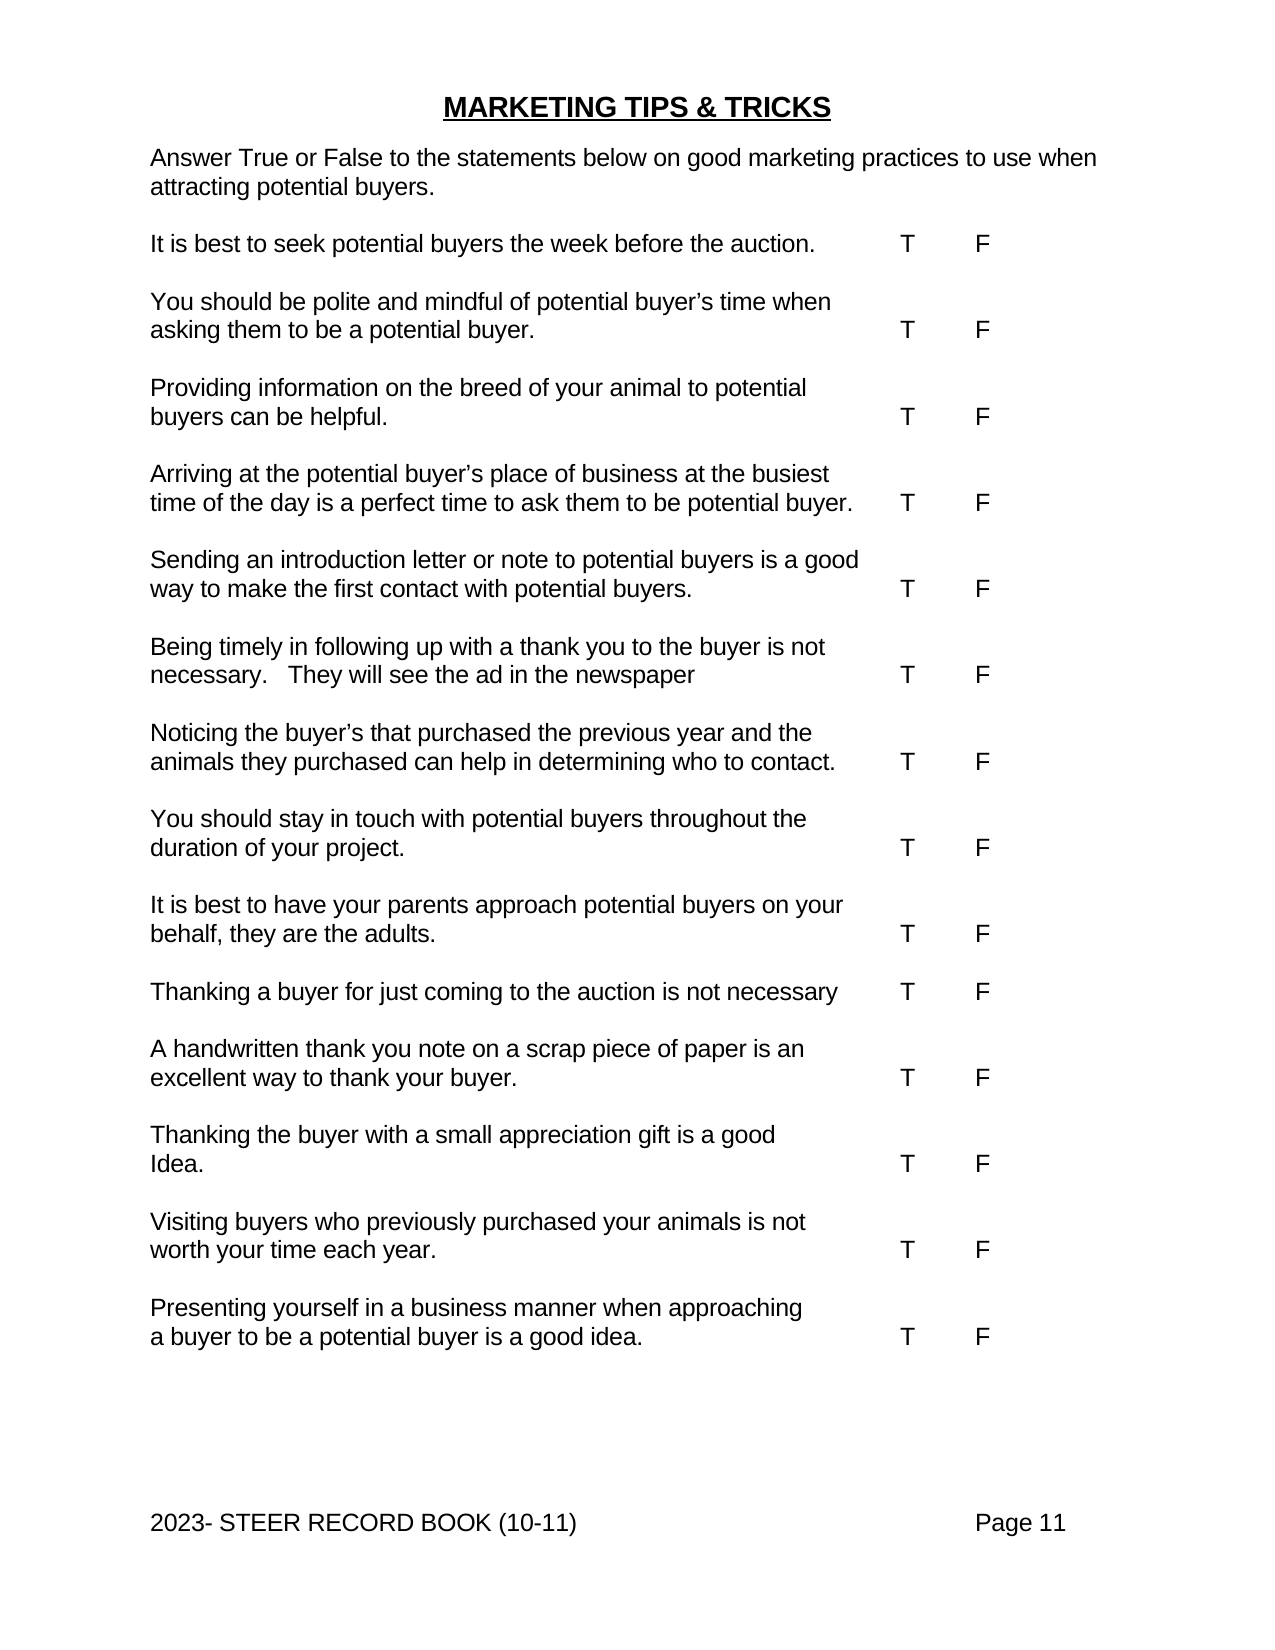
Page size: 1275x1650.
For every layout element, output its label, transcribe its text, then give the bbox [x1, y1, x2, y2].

text A handwritten thank you note on a scrap piece of paper is an [150, 1034, 1125, 1063]
text Presenting yourself in a business manner when approaching [150, 1293, 1125, 1321]
text behalf, they are the adults. T F [150, 919, 1125, 948]
text way to make the first contact with potential buyers. T F [150, 574, 1125, 603]
text Sending an introduction letter or note to potential buyers is a good [150, 545, 1125, 574]
text Being timely in following up with a thank you to the buyer is not [150, 631, 1125, 660]
text MARKETING TIPS & TRICKS [150, 90, 1125, 123]
text Noticing the buyer’s that purchased the previous year and the [150, 718, 1125, 746]
text 2023- STEER RECORD BOOK (10-11) Page 11 [150, 1508, 1125, 1537]
text time of the day is a perfect time to ask them to be potential buyer. T F [150, 488, 1125, 516]
text Thanking the buyer with a small appreciation gift is a good [150, 1120, 1125, 1149]
text duration of your project. T F [150, 833, 1125, 861]
text Providing information on the breed of your animal to potential [150, 373, 1125, 401]
text It is best to seek potential buyers the week before the auction. T F [150, 229, 1125, 258]
text It is best to have your parents approach potential buyers on your [150, 890, 1125, 919]
text You should be polite and mindful of potential buyer’s time when [150, 286, 1125, 315]
text You should stay in touch with potential buyers throughout the [150, 804, 1125, 833]
text worth your time each year. T F [150, 1235, 1125, 1264]
text Visiting buyers who previously purchased your animals is not [150, 1206, 1125, 1235]
text Idea. T F [150, 1149, 1125, 1178]
text Arriving at the potential buyer’s place of business at the busiest [150, 459, 1125, 488]
text necessary. They will see the ad in the newspaper T F [150, 660, 1125, 689]
text Answer True or False to the statements below on good marketing practices to use when attracting potential buyers. [150, 143, 1125, 200]
text excellent way to thank your buyer. T F [150, 1063, 1125, 1091]
text Thanking a buyer for just coming to the auction is not necessary T F [150, 976, 1125, 1005]
text asking them to be a potential buyer. T F [150, 315, 1125, 344]
text buyers can be helpful. T F [150, 401, 1125, 430]
text animals they purchased can help in determining who to contact. T F [150, 746, 1125, 775]
text a buyer to be a potential buyer is a good idea. T F [150, 1321, 1125, 1350]
